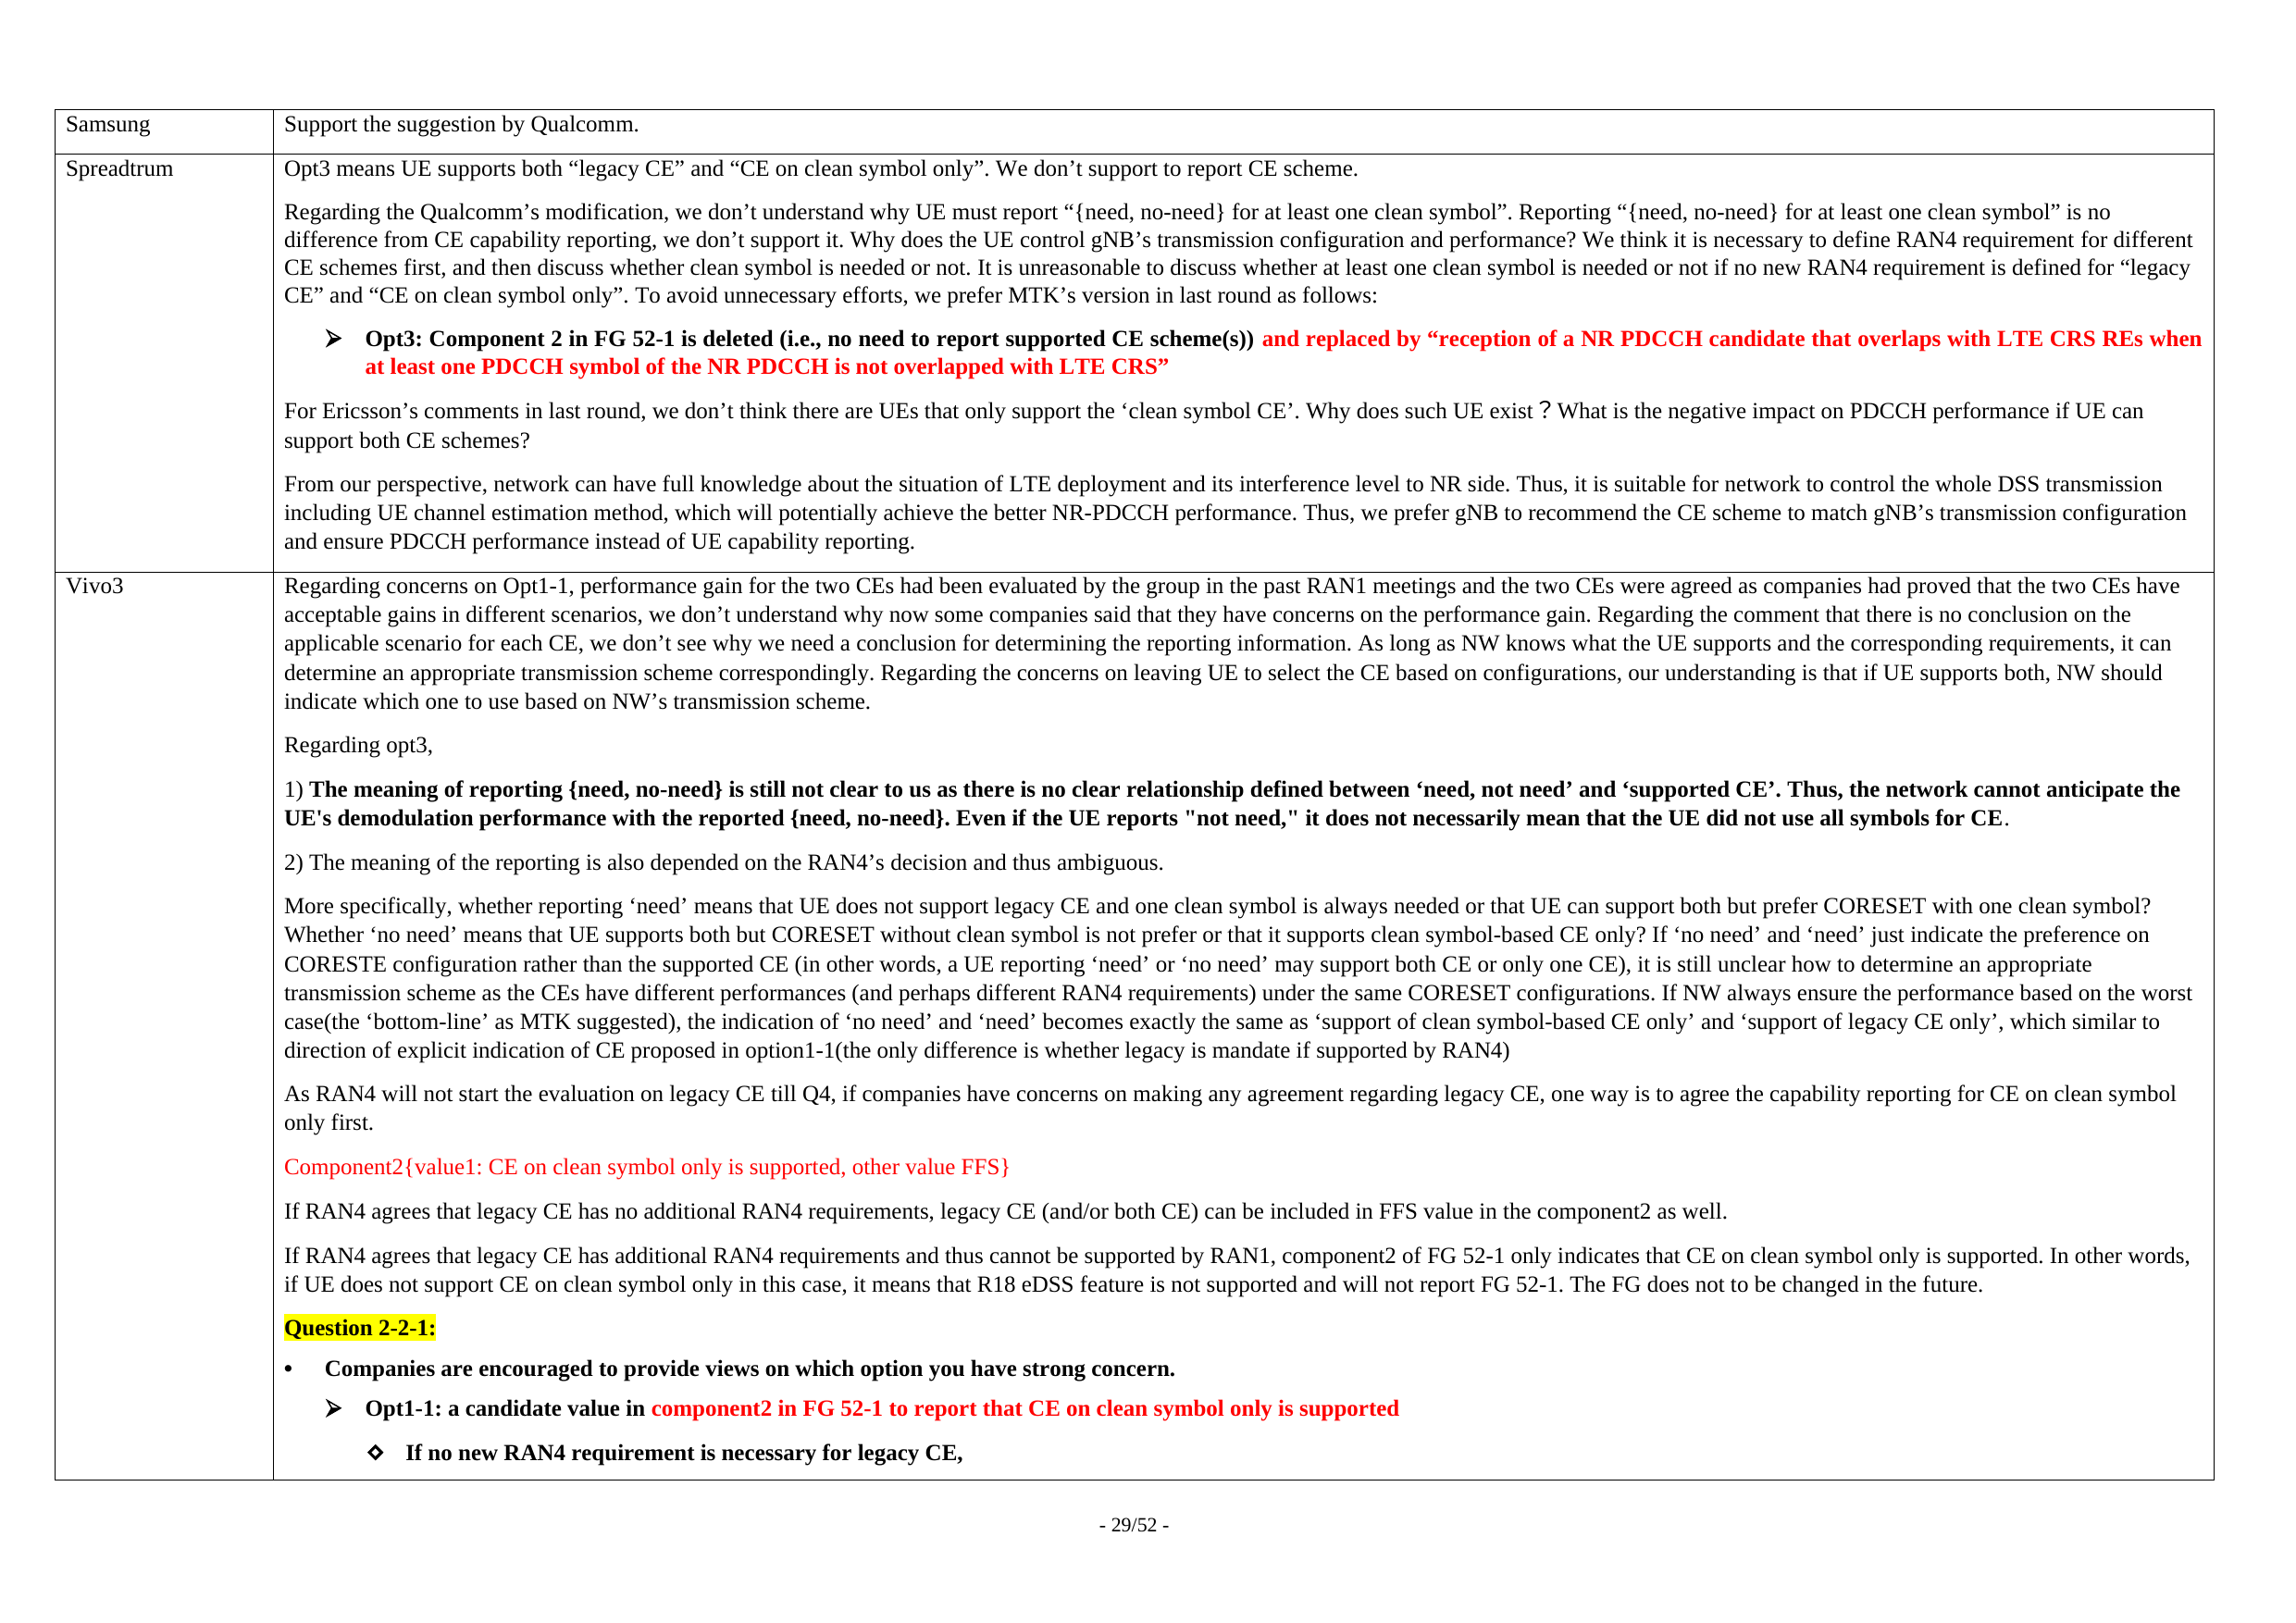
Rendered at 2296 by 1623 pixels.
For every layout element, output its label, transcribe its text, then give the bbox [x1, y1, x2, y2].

table_cell Opt3 means UE supports both “legacy CE” and “CE on clean symbol only”. We don’t support to report CE scheme. Regarding the Qualcomm’s modification, we don’t understand why UE must report “{need, no-need} for at least one clean symbol”. Reporting “{need, no-need} for at least one clean symbol” is no difference from CE capability reporting, we don’t support it. Why does the UE control gNB’s transmission configuration and performance? We think it is necessary to define RAN4 requirement for different CE schemes first, and then discuss whether clean symbol is needed or not. It is unreasonable to discuss whether at least one clean symbol is needed or not if no new RAN4 requirement is defined for “legacy CE” and “CE on clean symbol only”. To avoid unnecessary efforts, we prefer MTK’s version in last round as follows: Opt3: Component 2 in FG 52-1 is deleted (i.e., no need to report supported CE scheme(s)) and replaced by “reception of a NR PDCCH candidate that overlaps with LTE CRS REs when at least one PDCCH symbol of the NR PDCCH is not overlapped with LTE CRS” For Ericsson’s comments in last round, we don’t think there are UEs that only support the ‘clean symbol CE’. Why does such UE exist？What is the negative impact on PDCCH performance if UE can support both CE schemes? From our perspective, network can have full knowledge about the situation of LTE deployment and its interference level to NR side. Thus, it is suitable for network to control the whole DSS transmission including UE channel estimation method, which will potentially achieve the better NR-PDCCH performance. Thus, we prefer gNB to recommend the CE scheme to match gNB’s transmission configuration and ensure PDCCH performance instead of UE capability reporting. [274, 155, 2214, 571]
table_cell Spreadtrum [56, 155, 273, 571]
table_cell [274, 573, 2214, 1480]
table_cell Vivo3 [56, 573, 273, 1480]
table_cell Samsung [56, 110, 273, 154]
table_cell Support the suggestion by Qualcomm. [274, 110, 2214, 154]
